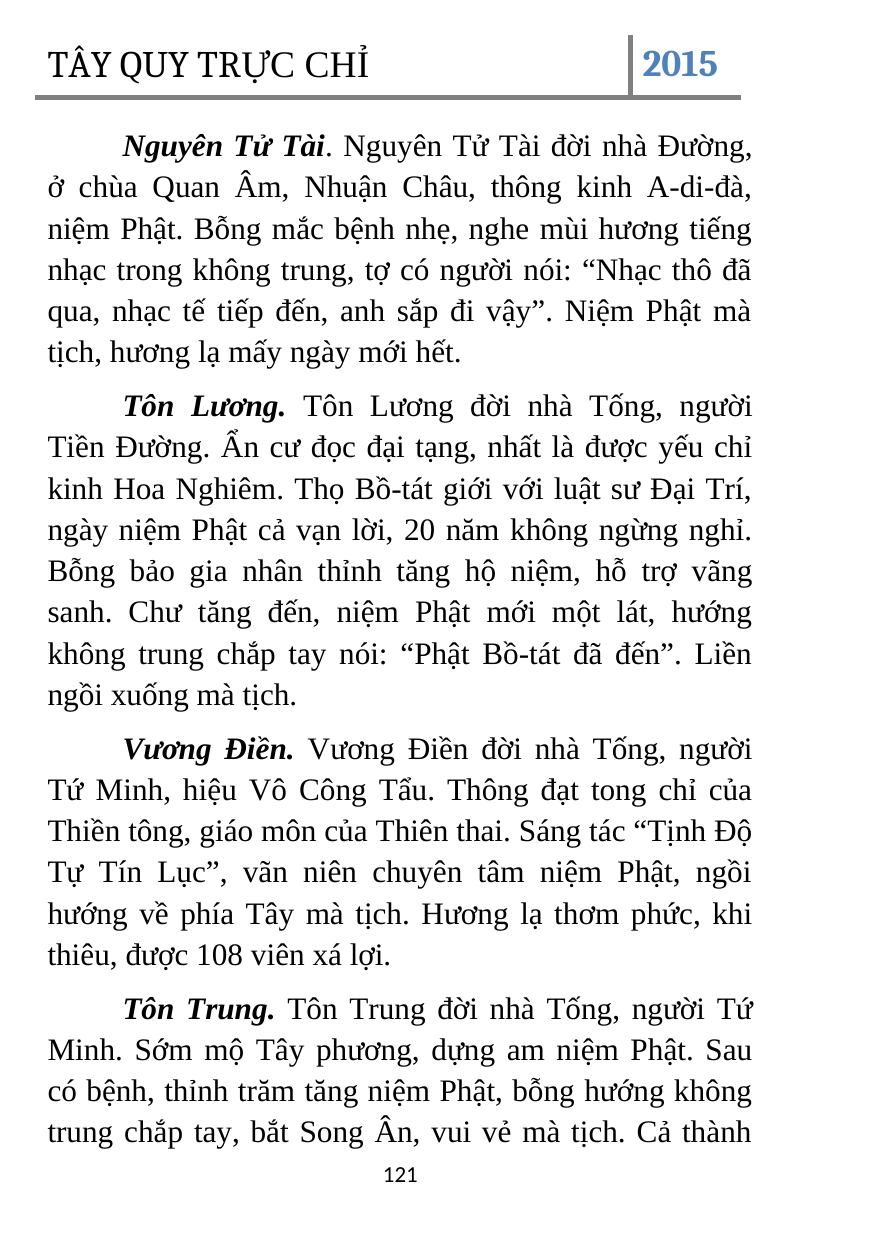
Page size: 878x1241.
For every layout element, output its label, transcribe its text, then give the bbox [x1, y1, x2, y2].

text Nguyên Tử Tài. Nguyên Tử Tài đời nhà Đường, ở chùa Quan Âm, Nhuận Châu, thông kinh A-di-đà, niệm Phật. Bỗng mắc bệnh nhẹ, nghe mùi hương tiếng nhạc trong không trung, tợ có người nói: “Nhạc thô đã qua, nhạc tế tiếp đến, anh sắp đi vậy”. Niệm Phật mà tịch, hương lạ mấy ngày mới hết. [47, 127, 753, 370]
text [47, 990, 753, 1150]
text Vương Điền. Vương Điền đời nhà Tống, người Tứ Minh, hiệu Vô Công Tẩu. Thông đạt tong chỉ của Thiền tông, giáo môn của Thiên thai. Sáng tác “Tịnh Độ Tự Tín Lục”, vãn niên chuyên tâm niệm Phật, ngồi hướng về phía Tây mà tịch. Hương lạ thơm phức, khi thiêu, được 108 viên xá lợi. [47, 730, 753, 972]
text Tôn Lương. Tôn Lương đời nhà Tống, người Tiền Đường. Ẩn cư đọc đại tạng, nhất là được yếu chỉ kinh Hoa Nghiêm. Thọ Bồ-tát giới với luật sư Đại Trí, ngày niệm Phật cả vạn lời, 20 năm không ngừng nghỉ. Bỗng bảo gia nhân thỉnh tăng hộ niệm, hỗ trợ vãng sanh. Chư tăng đến, niệm Phật mới một lát, hướng không trung chắp tay nói: “Phật Bồ-tát đã đến”. Liền ngồi xuống mà tịch. [47, 387, 753, 712]
